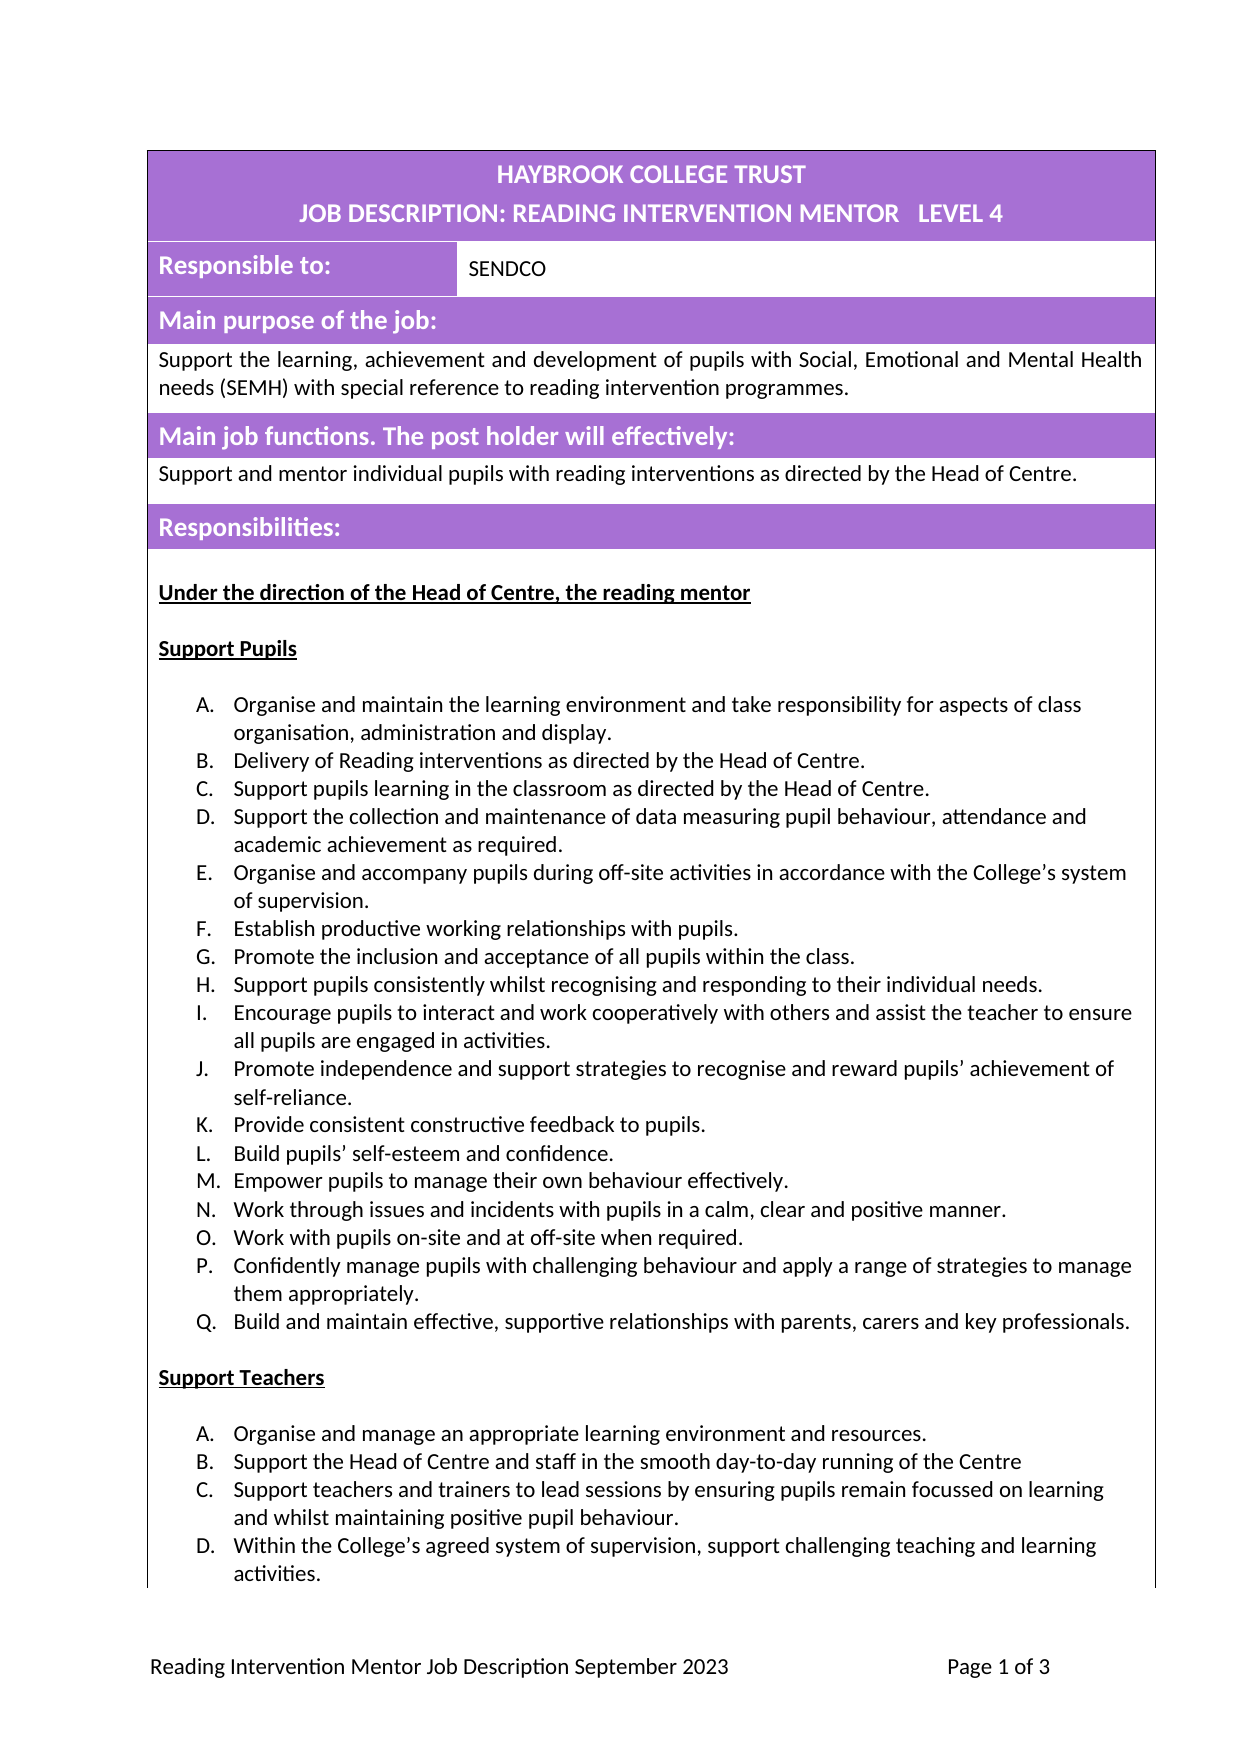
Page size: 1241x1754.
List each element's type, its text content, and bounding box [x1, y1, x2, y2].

table_header HAYBROOK COLLEGE TRUST JOB DESCRIPTION: READING INTERVENTION MENTOR LEVEL 4 [148, 151, 1155, 241]
table_cell Support and mentor individual pupils with reading interventions as directed by the Head of Centre. [148, 459, 1155, 503]
table_cell Main purpose of the job: [148, 297, 1155, 344]
table_cell Responsible to: [148, 242, 457, 296]
table_cell Main job functions. The post holder will effectively: [148, 413, 1155, 458]
table_cell Support the learning, achievement and development of pupils with Social, Emotional and Mental Health needs (SEMH) with special reference to reading intervention programmes. [148, 345, 1155, 412]
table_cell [148, 550, 1155, 1587]
table_cell Responsibilities: [148, 504, 1155, 549]
table_cell SENDCO [458, 242, 1155, 296]
